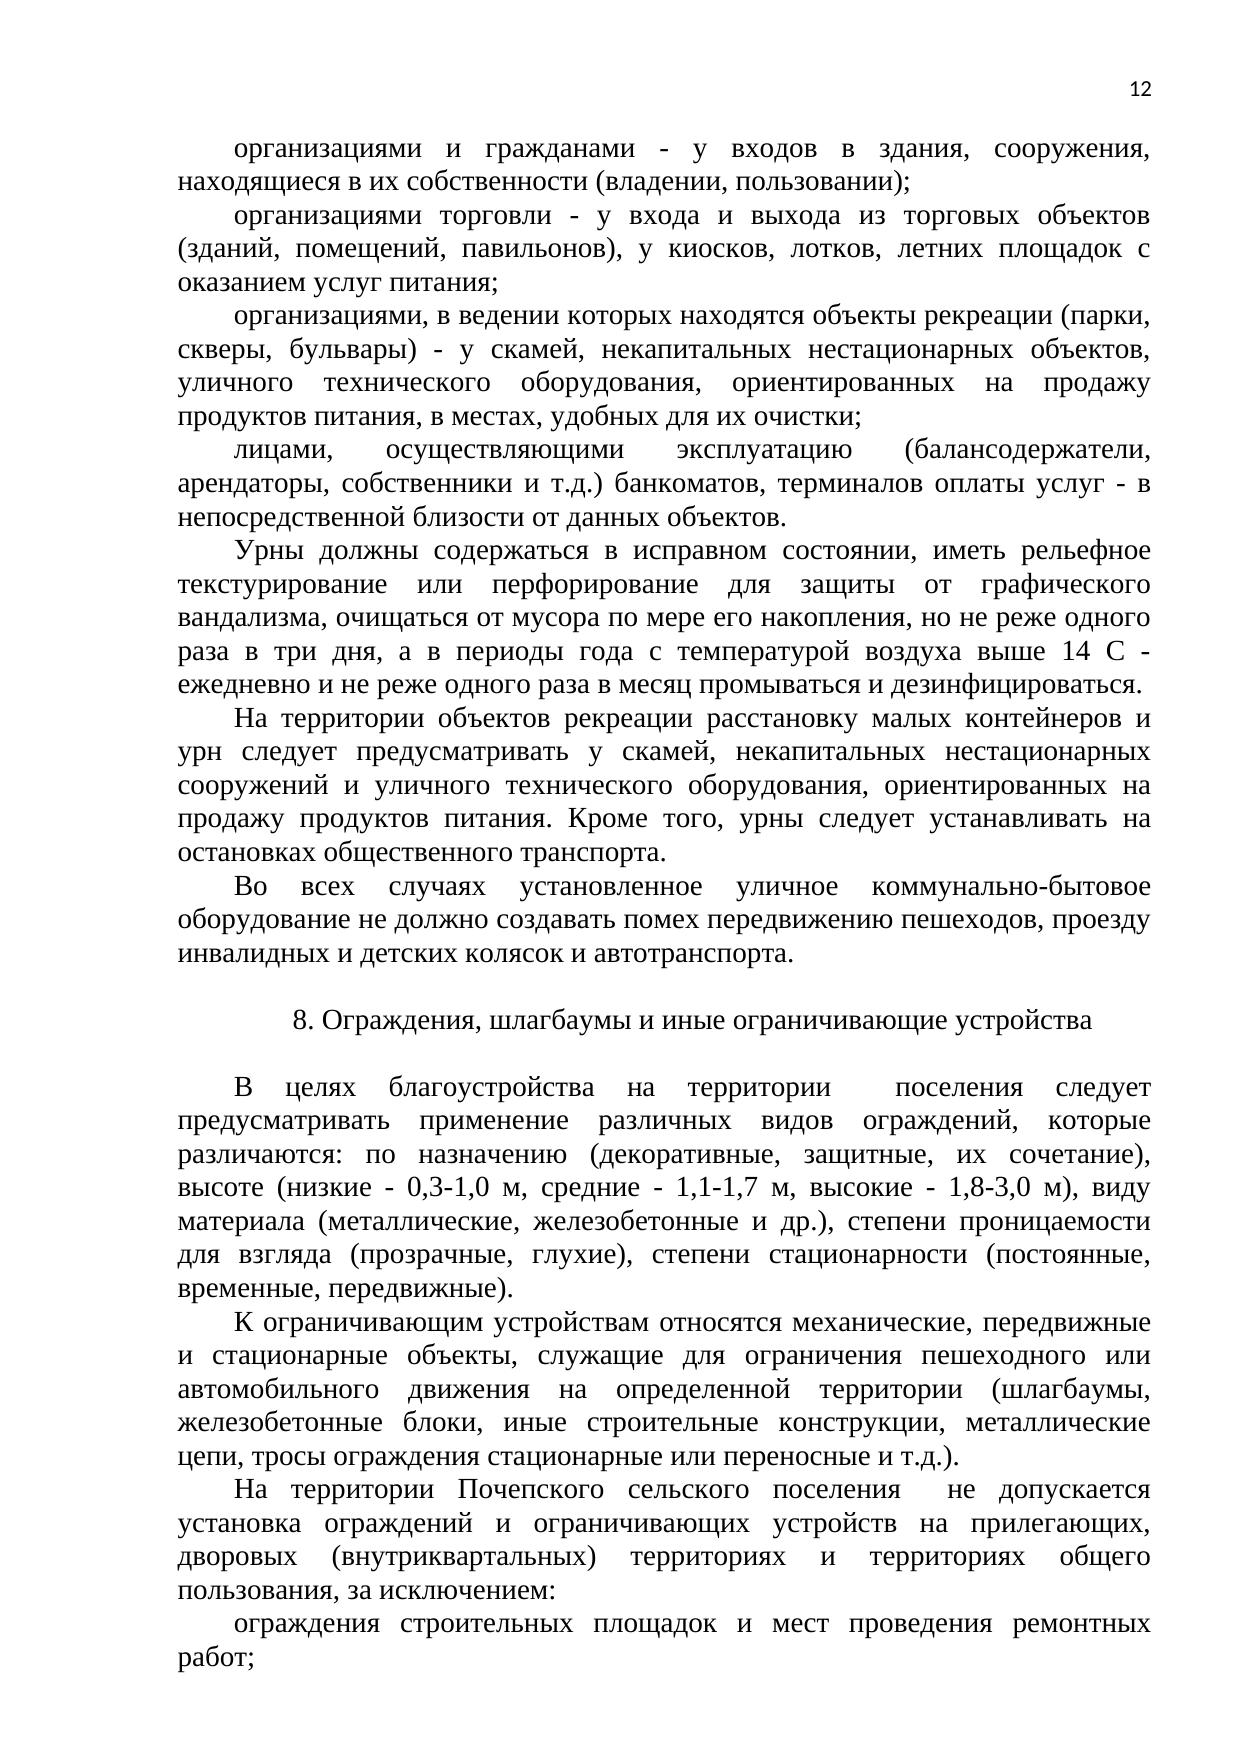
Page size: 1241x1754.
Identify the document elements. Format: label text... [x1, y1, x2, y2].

text организациями, в ведении которых находятся объекты рекреации (парки, скверы, бульвары) - у скамей, некапитальных нестационарных объектов, уличного технического оборудования, ориентированных на продажу продуктов питания, в местах, удобных для их очистки; [177, 297, 1152, 432]
text К ограничивающим устройствам относятся механические, передвижные и стационарные объекты, служащие для ограничения пешеходного или автомобильного движения на определенной территории (шлагбаумы, железобетонные блоки, иные строительные конструкции, металлические цепи, тросы ограждения стационарные или переносные и т.д.). [177, 1304, 1152, 1471]
text В целях благоустройства на территории поселения следует предусматривать применение различных видов ограждений, которые различаются: по назначению (декоративные, защитные, их сочетание), высоте (низкие - 0,3-1,0 м, средние - 1,1-1,7 м, высокие - 1,8-3,0 м), виду материала (металлические, железобетонные и др.), степени проницаемости для взгляда (прозрачные, глухие), степени стационарности (постоянные, временные, передвижные). [177, 1069, 1152, 1304]
text организациями и гражданами - у входов в здания, сооружения, находящиеся в их собственности (владении, пользовании); [177, 130, 1152, 197]
text Урны должны содержаться в исправном состоянии, иметь рельефное текстурирование или перфорирование для защиты от графического вандализма, очищаться от мусора по мере его накопления, но не реже одного раза в три дня, а в периоды года с температурой воздуха выше 14 С - ежедневно и не реже одного раза в месяц промываться и дезинфицироваться. [177, 532, 1152, 700]
text На территории Почепского сельского поселения не допускается установка ограждений и ограничивающих устройств на прилегающих, дворовых (внутриквартальных) территориях и территориях общего пользования, за исключением: [177, 1471, 1152, 1606]
text организациями торговли - у входа и выхода из торговых объектов (зданий, помещений, павильонов), у киосков, лотков, летних площадок с оказанием услуг питания; [177, 197, 1152, 297]
text ограждения строительных площадок и мест проведения ремонтных работ; [177, 1606, 1152, 1673]
text На территории объектов рекреации расстановку малых контейнеров и урн следует предусматривать у скамей, некапитальных нестационарных сооружений и уличного технического оборудования, ориентированных на продажу продуктов питания. Кроме того, урны следует устанавливать на остановках общественного транспорта. [177, 700, 1152, 868]
text лицами, осуществляющими эксплуатацию (балансодержатели, арендаторы, собственники и т.д.) банкоматов, терминалов оплаты услуг - в непосредственной близости от данных объектов. [177, 432, 1152, 532]
text Во всех случаях установленное уличное коммунально-бытовое оборудование не должно создавать помех передвижению пешеходов, проезду инвалидных и детских колясок и автотранспорта. [177, 868, 1152, 968]
text 8. Ограждения, шлагбаумы и иные ограничивающие устройства [177, 1002, 1152, 1035]
